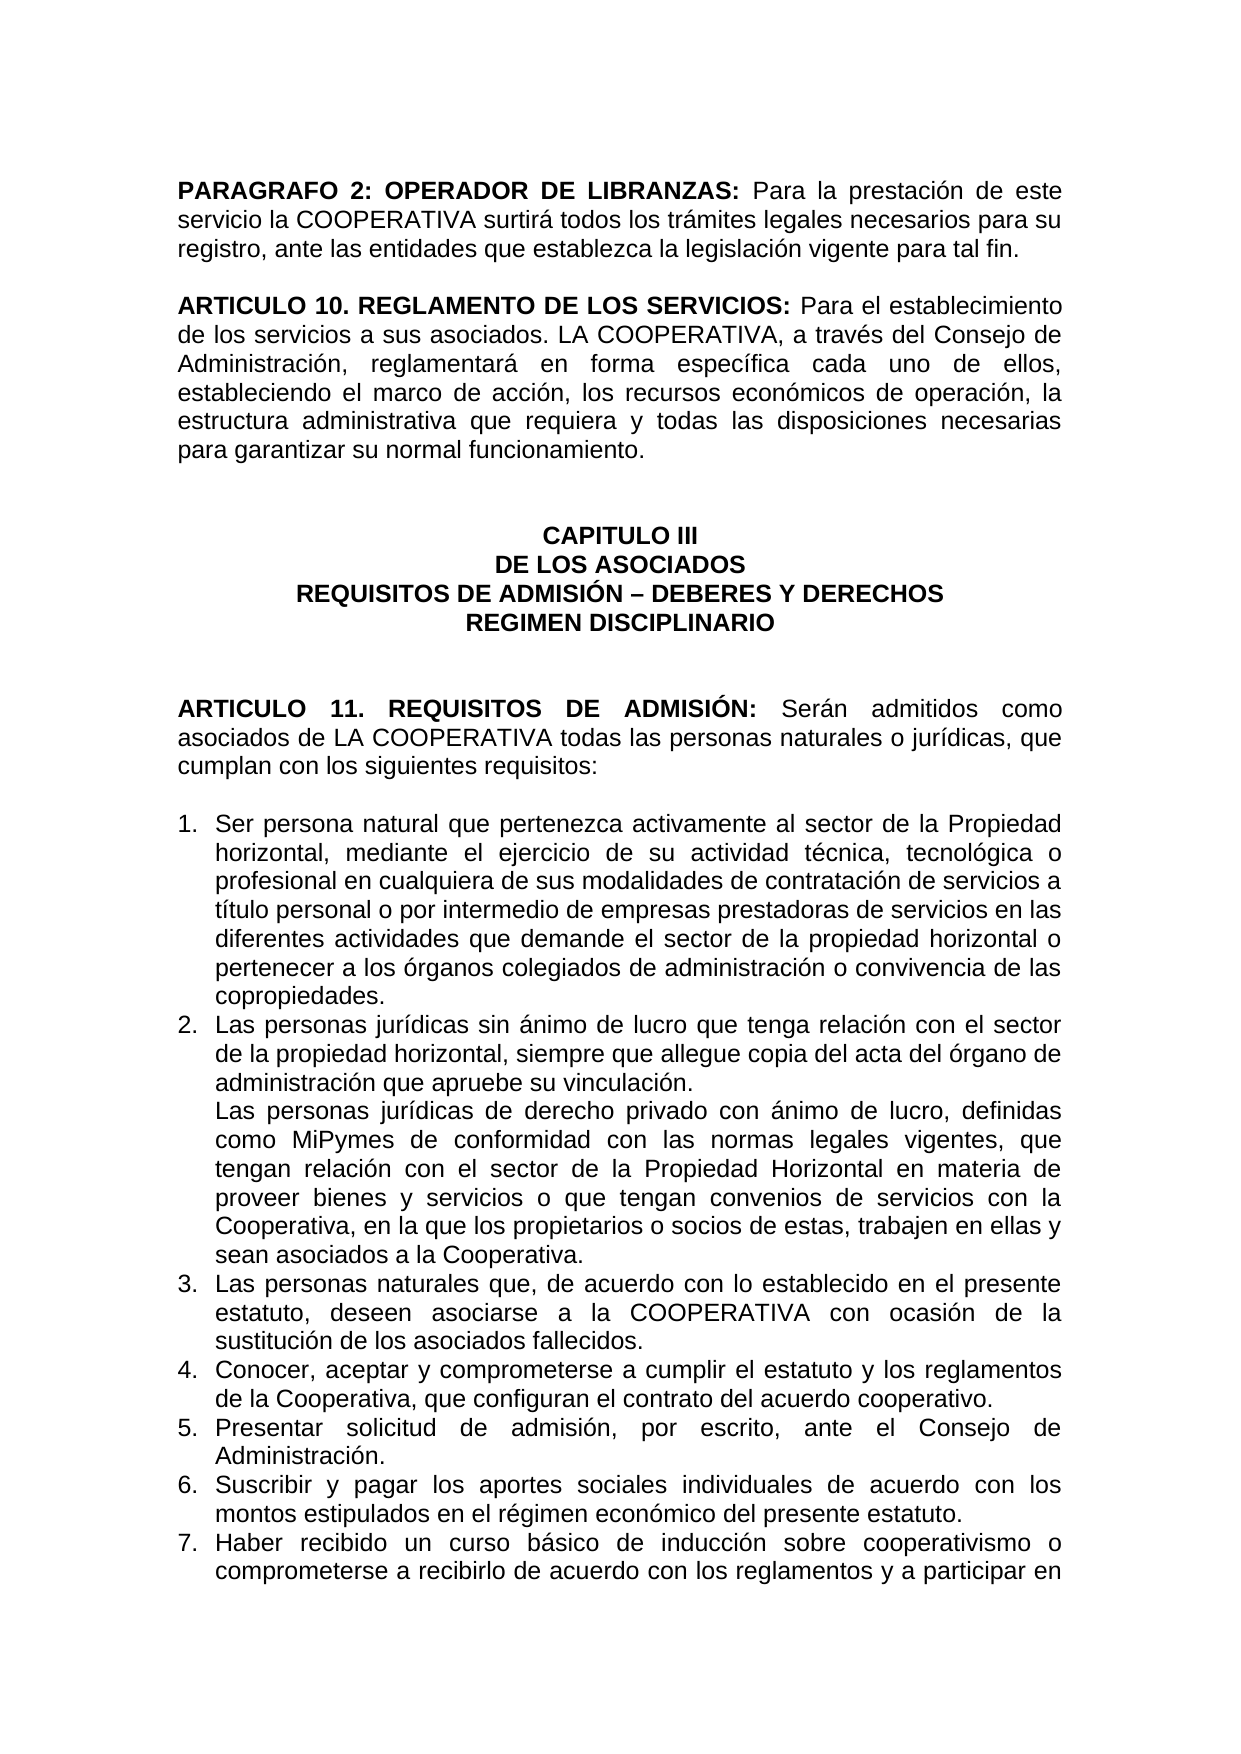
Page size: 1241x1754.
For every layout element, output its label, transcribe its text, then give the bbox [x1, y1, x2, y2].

text PARAGRAFO 2: OPERADOR DE LIBRANZAS: Para la prestación de este servicio la COOPERATIVA surtirá todos los trámites legales necesarios para su registro, ante las entidades que establezca la legislación vigente para tal fin. [177, 176, 1063, 263]
list Conocer, aceptar y comprometerse a cumplir el estatuto y los reglamentos de la Cooperativa, que configuran el contrato del acuerdo cooperativo. [177, 1355, 1063, 1413]
text REQUISITOS DE ADMISIÓN – DEBERES Y DERECHOS [177, 579, 1063, 608]
list Ser persona natural que pertenezca activamente al sector de la Propiedad horizontal, mediante el ejercicio de su actividad técnica, tecnológica o profesional en cualquiera de sus modalidades de contratación de servicios a título personal o por intermedio de empresas prestadoras de servicios en las diferentes actividades que demande el sector de la propiedad horizontal o pertenecer a los órganos colegiados de administración o convivencia de las copropiedades. [177, 809, 1063, 1010]
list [177, 1528, 1063, 1585]
text REGIMEN DISCIPLINARIO [177, 608, 1063, 636]
list Las personas naturales que, de acuerdo con lo establecido en el presente estatuto, deseen asociarse a la COOPERATIVA con ocasión de la sustitución de los asociados fallecidos. [177, 1269, 1063, 1355]
subtitle CAPITULO III [177, 521, 1063, 550]
list Suscribir y pagar los aportes sociales individuales de acuerdo con los montos estipulados en el régimen económico del presente estatuto. [177, 1470, 1063, 1528]
text ARTICULO 11. REQUISITOS DE ADMISIÓN: Serán admitidos como asociados de LA COOPERATIVA todas las personas naturales o jurídicas, que cumplan con los siguientes requisitos: [177, 694, 1063, 780]
text ARTICULO 10. REGLAMENTO DE LOS SERVICIOS: Para el establecimiento de los servicios a sus asociados. LA COOPERATIVA, a través del Consejo de Administración, reglamentará en forma específica cada uno de ellos, estableciendo el marco de acción, los recursos económicos de operación, la estructura administrativa que requiera y todas las disposiciones necesarias para garantizar su normal funcionamiento. [177, 291, 1063, 464]
list Las personas jurídicas sin ánimo de lucro que tenga relación con el sector de la propiedad horizontal, siempre que allegue copia del acta del órgano de administración que apruebe su vinculación. [177, 1010, 1063, 1096]
list Presentar solicitud de admisión, por escrito, ante el Consejo de Administración. [177, 1413, 1063, 1470]
text DE LOS ASOCIADOS [177, 550, 1063, 579]
list Las personas jurídicas de derecho privado con ánimo de lucro, definidas como MiPymes de conformidad con las normas legales vigentes, que tengan relación con el sector de la Propiedad Horizontal en materia de proveer bienes y servicios o que tengan convenios de servicios con la Cooperativa, en la que los propietarios o socios de estas, trabajen en ellas y sean asociados a la Cooperativa. [215, 1096, 1063, 1269]
